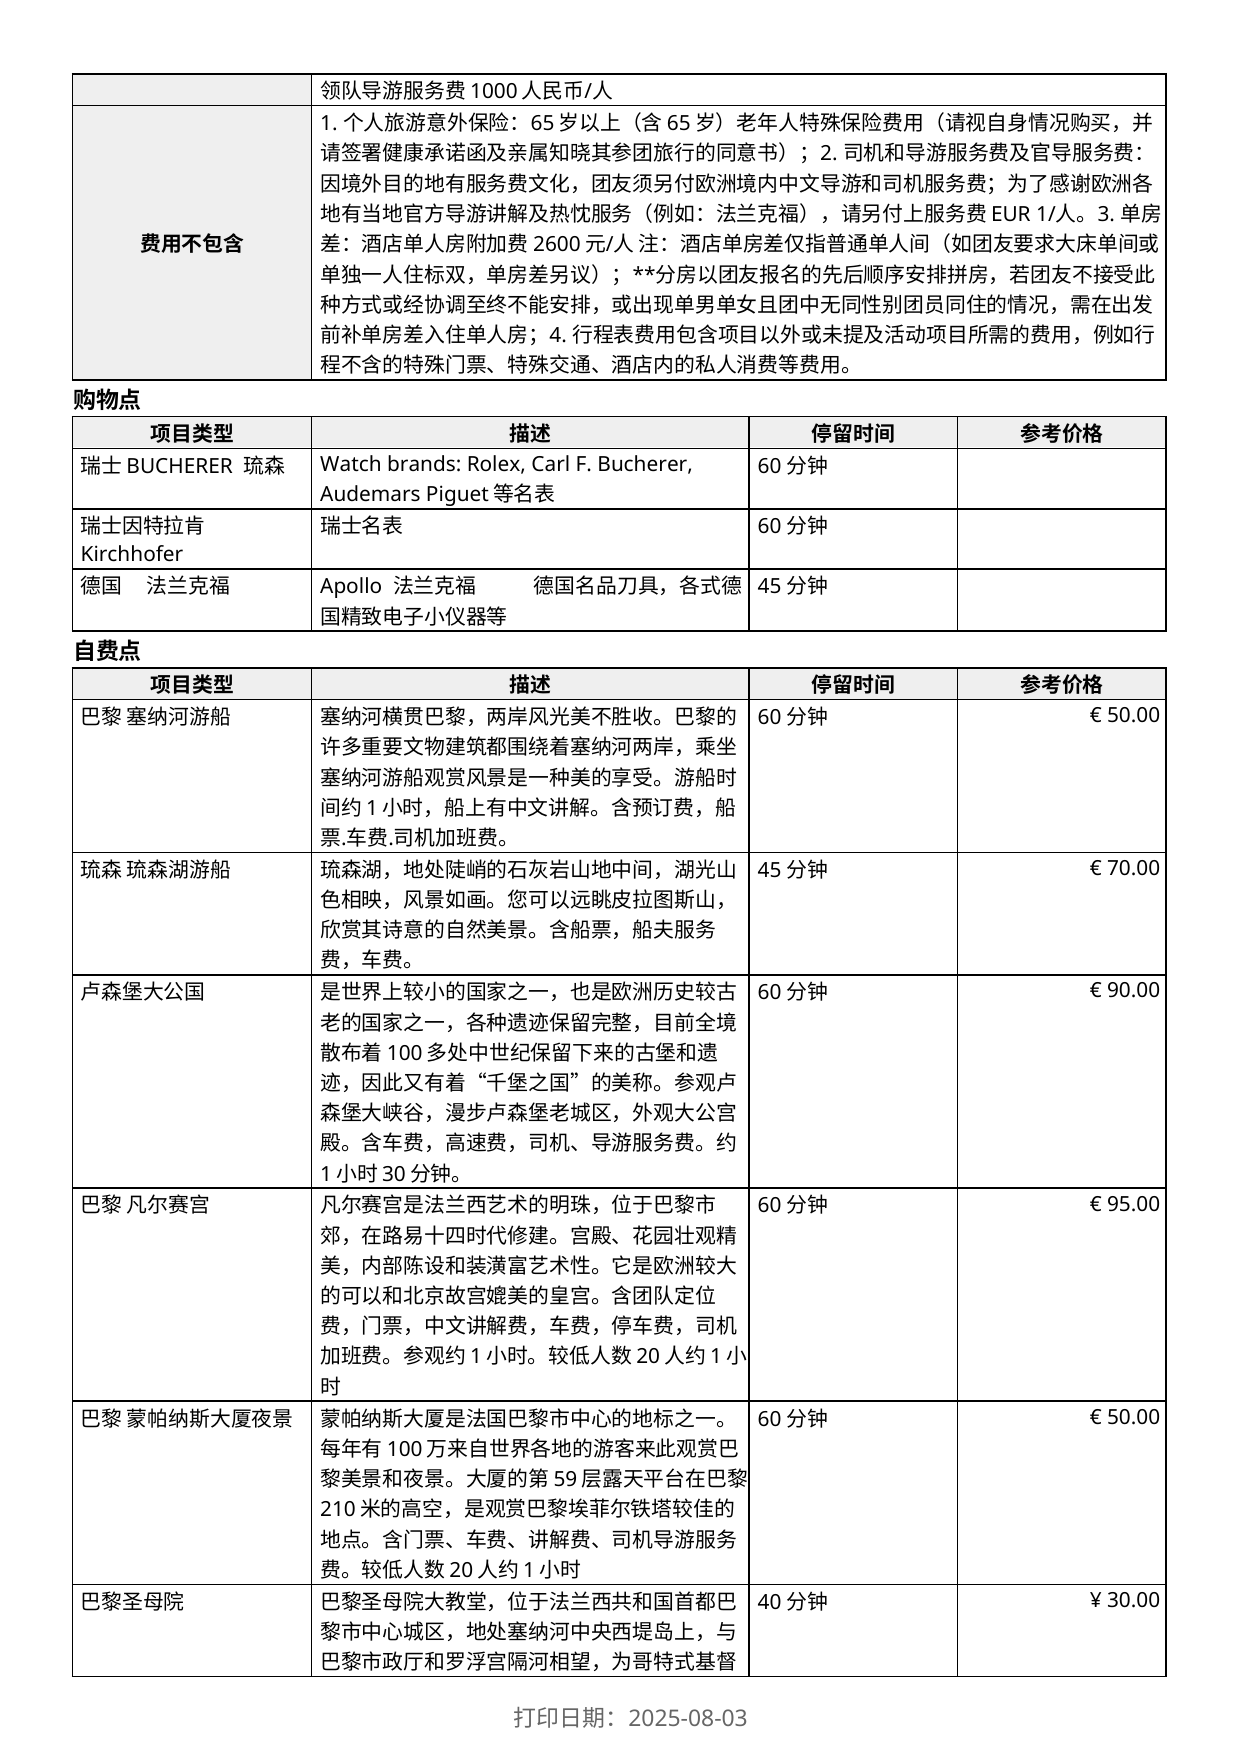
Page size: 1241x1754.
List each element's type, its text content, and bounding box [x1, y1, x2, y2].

table_cell € 95.00 [958, 1189, 1165, 1400]
table_cell 巴黎 蒙帕纳斯大厦夜景 [73, 1402, 311, 1583]
table_cell 是世界上较小的国家之一，也是欧洲历史较古老的国家之一，各种遗迹保留完整，目前全境散布着100多处中世纪保留下来的古堡和遗迹，因此又有着“千堡之国”的美称。参观卢森堡大峡谷，漫步卢森堡老城区，外观大公宫殿。 [312, 976, 748, 1187]
table_cell 1. 个人旅游意外保险：65岁以上（含65岁）老年人特殊保险费用（请视自身情况购买，并请签署健康承诺函及亲属知晓其参团旅行的同意书）； [312, 106, 1165, 379]
table_cell 60 分钟 [750, 976, 957, 1187]
table_cell € 90.00 [958, 976, 1165, 1187]
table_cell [312, 1585, 748, 1676]
table_header 项目类型 [73, 417, 311, 447]
table_cell 凡尔赛宫是法兰西艺术的明珠，位于巴黎市郊，在路易十四时代修建。宫殿、花园壮观精美，内部陈设和装潢富艺术性。它是欧洲较大的可以和北京故宫媲美的皇宫。 [312, 1189, 748, 1400]
table_cell 瑞士因特拉肯Kirchhofer [73, 510, 311, 568]
table_header 参考价格 [958, 669, 1165, 699]
table_header 项目类型 [73, 669, 311, 699]
table_cell 60 分钟 [750, 700, 957, 852]
table_header 参考价格 [958, 417, 1165, 447]
table_header 描述 [312, 669, 748, 699]
table_cell 40 分钟 [750, 1585, 957, 1676]
table_cell Apollo 法兰克福 德国名品刀具，各式德国精致电子小仪器等 [312, 570, 748, 630]
table_cell 巴黎 塞纳河游船 [73, 700, 311, 852]
table_cell 瑞士BUCHERER 琉森 [73, 449, 311, 508]
table_cell ¥ 30.00 [958, 1585, 1165, 1676]
table_cell 德国 法兰克福 [73, 570, 311, 630]
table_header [312, 75, 1165, 105]
table_cell 巴黎圣母院 [73, 1585, 311, 1676]
table_header 停留时间 [750, 669, 957, 699]
table_header 费用包含 [73, 75, 311, 105]
text 自费点 [73, 633, 1167, 666]
table_cell € 70.00 [958, 853, 1165, 974]
table_cell 60 分钟 [750, 449, 957, 508]
table_cell 巴黎 凡尔赛宫 [73, 1189, 311, 1400]
table_cell 琉森湖，地处陡峭的石灰岩山地中间，湖光山色相映，风景如画。您可以远眺皮拉图斯山，欣赏其诗意的自然美景。 [312, 853, 748, 974]
table_cell Watch brands: Rolex, Carl F. Bucherer, Audemars Piguet等名表 [312, 449, 748, 508]
table_cell € 50.00 [958, 700, 1165, 852]
table_cell 60 分钟 [750, 1402, 957, 1583]
text 购物点 [73, 381, 1167, 415]
table_header 停留时间 [750, 417, 957, 447]
table_cell 琉森 琉森湖游船 [73, 853, 311, 974]
table_cell € 50.00 [958, 1402, 1165, 1583]
table_cell 瑞士名表 [312, 510, 748, 568]
table_cell 60 分钟 [750, 1189, 957, 1400]
table_cell [958, 570, 1165, 630]
table_cell 卢森堡大公国 [73, 976, 311, 1187]
table_cell 塞纳河横贯巴黎，两岸风光美不胜收。巴黎的许多重要文物建筑都围绕着塞纳河两岸，乘坐塞纳河游船观赏风景是一种美的享受。 [312, 700, 748, 852]
table_cell 蒙帕纳斯大厦是法国巴黎市中心的地标之一。每年有100万来自世界各地的游客来此观赏巴黎美景和夜景。大厦的第59层露天平台在巴黎210米的高空，是观赏巴黎埃菲尔铁塔较佳的地点。 [312, 1402, 748, 1583]
table_cell [958, 510, 1165, 568]
table_cell 45 分钟 [750, 570, 957, 630]
table_cell 费用不包含 [73, 106, 311, 379]
table_cell 60 分钟 [750, 510, 957, 568]
table_cell 45 分钟 [750, 853, 957, 974]
table_header 描述 [312, 417, 748, 447]
table_cell [958, 449, 1165, 508]
